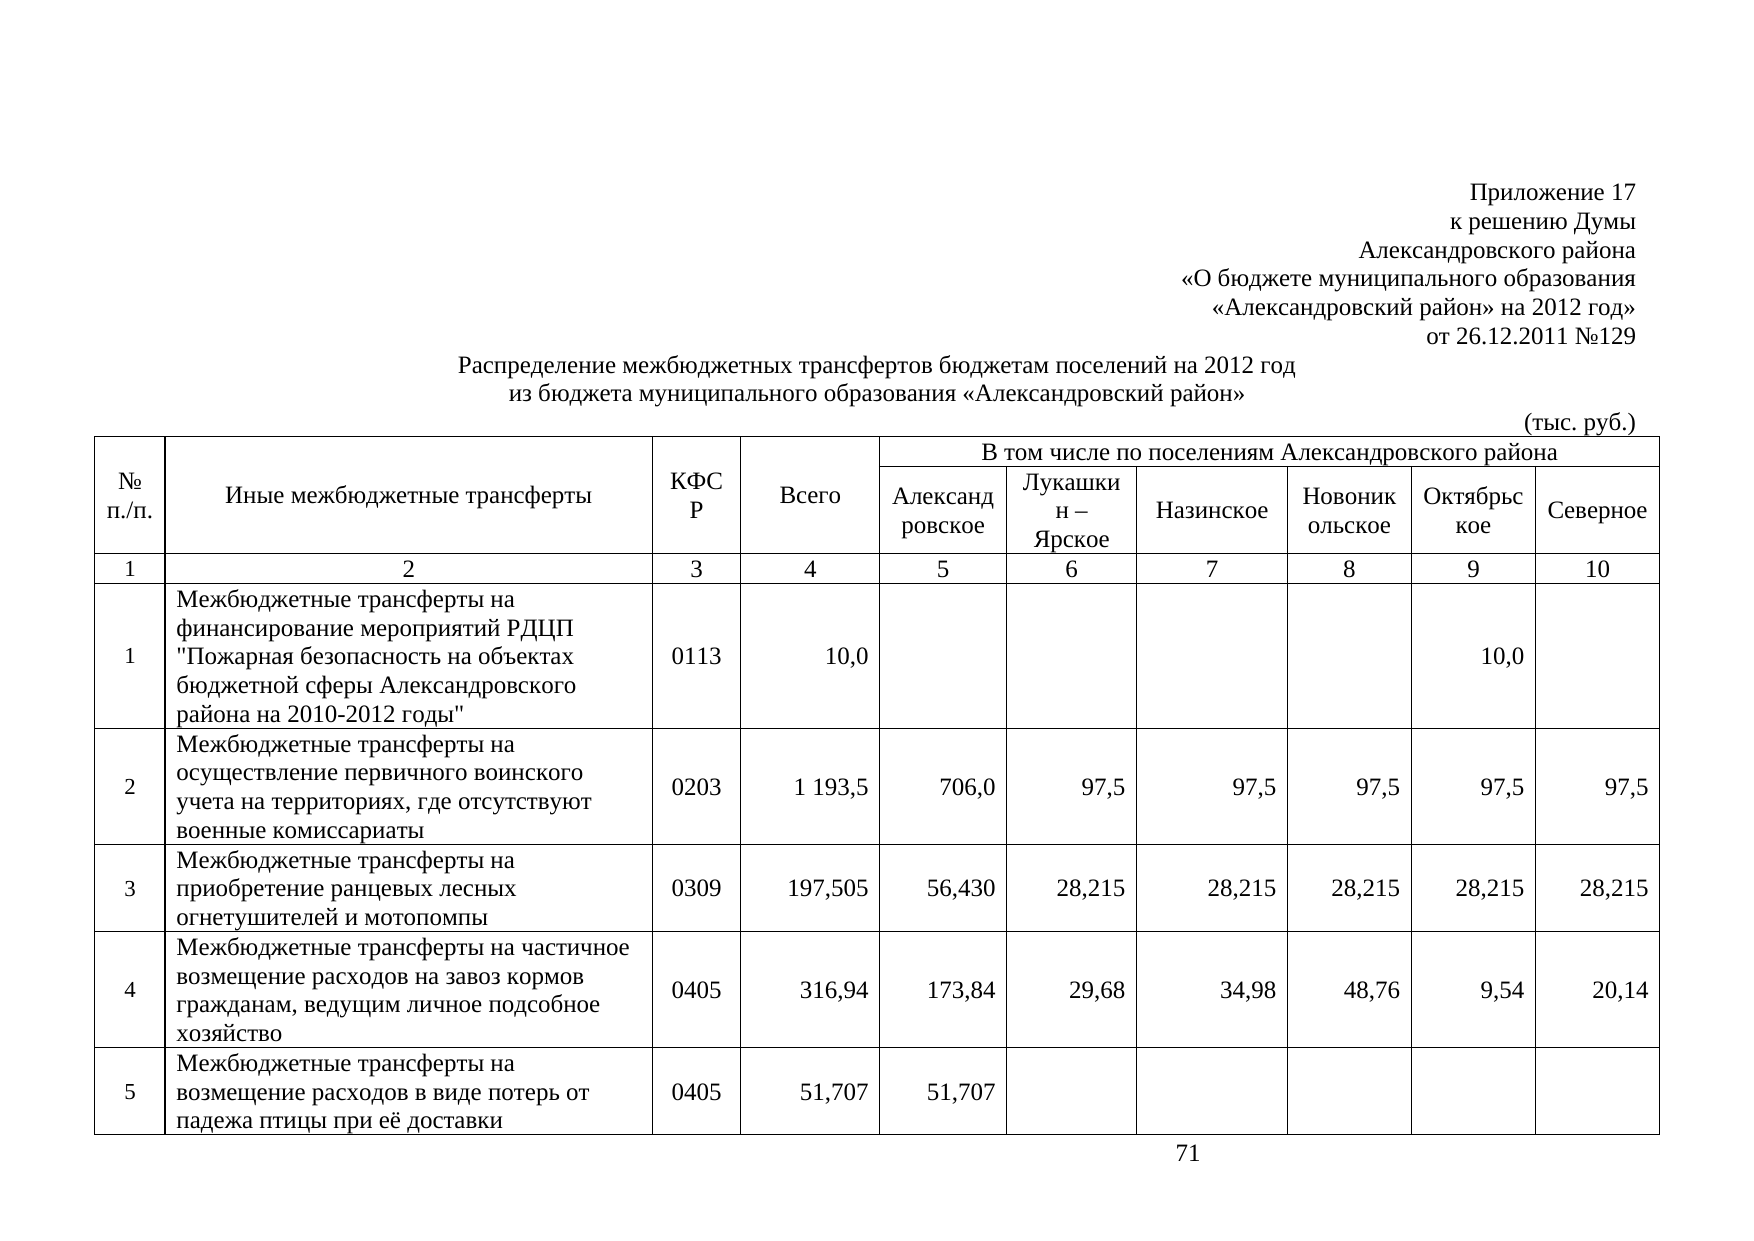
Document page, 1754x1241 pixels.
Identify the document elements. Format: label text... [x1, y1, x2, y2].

table_cell 97,5 [1412, 729, 1535, 844]
table_cell [1137, 584, 1287, 728]
table_cell 97,5 [1288, 729, 1411, 844]
table_cell 20,14 [1536, 932, 1659, 1047]
table_cell 6 [1007, 554, 1136, 583]
text из бюджета муниципального образования «Александровский район» [118, 378, 1636, 407]
table_cell [1536, 584, 1659, 728]
table_cell Межбюджетные трансферты на частичное возмещение расходов на завоз кормов гражданам, ведущим личное подсобное хозяйство [166, 932, 652, 1047]
table_cell Назинское [1137, 467, 1287, 553]
table_cell [1288, 1048, 1411, 1134]
table_cell Межбюджетные трансферты на приобретение ранцевых лесных огнетушителей и мотопомпы [166, 845, 652, 931]
table_cell [1137, 1048, 1287, 1134]
text «О бюджете муниципального образования [162, 263, 1636, 292]
table_cell 28,215 [1536, 845, 1659, 931]
table_cell 56,430 [880, 845, 1006, 931]
table_cell 4 [95, 932, 164, 1047]
table_cell 706,0 [880, 729, 1006, 844]
table_cell 173,84 [880, 932, 1006, 1047]
table_cell Новоникольское [1288, 467, 1411, 553]
table_header КФСР [653, 437, 740, 553]
table_cell 3 [653, 554, 740, 583]
table_cell 7 [1137, 554, 1287, 583]
table_cell 48,76 [1288, 932, 1411, 1047]
table_cell Лукашкин – Ярское [1007, 467, 1136, 553]
table_cell 97,5 [1137, 729, 1287, 844]
table_cell [880, 584, 1006, 728]
text «Александровский район» на 2012 год» [162, 292, 1636, 321]
table_cell 97,5 [1536, 729, 1659, 844]
table_cell 9,54 [1412, 932, 1535, 1047]
table_cell 10,0 [741, 584, 879, 728]
text Александровского района [118, 235, 1636, 263]
table_cell 97,5 [1007, 729, 1136, 844]
table_cell 2 [95, 729, 164, 844]
text (тыс. руб.) [118, 407, 1636, 436]
table_cell 0309 [653, 845, 740, 931]
table_cell [1288, 584, 1411, 728]
table_cell Межбюджетные трансферты на возмещение расходов в виде потерь от падежа птицы при её доставки [166, 1048, 652, 1134]
table_cell Межбюджетные трансферты на финансирование мероприятий РДЦП "Пожарная безопасность на объектах бюджетной сферы Александровского района на 2010-2012 годы" [166, 584, 652, 728]
table_cell 51,707 [880, 1048, 1006, 1134]
table_cell 0113 [653, 584, 740, 728]
table_cell 10 [1536, 554, 1659, 583]
table_cell 2 [166, 554, 652, 583]
table_cell 28,215 [1137, 845, 1287, 931]
table_cell 5 [95, 1048, 164, 1134]
table_cell 9 [1412, 554, 1535, 583]
table_cell 28,215 [1412, 845, 1535, 931]
table_cell 1 193,5 [741, 729, 879, 844]
table_header № п./п. [95, 437, 164, 553]
table_cell 51,707 [741, 1048, 879, 1134]
table_cell 34,98 [1137, 932, 1287, 1047]
text Распределение межбюджетных трансфертов бюджетам поселений на 2012 год [118, 350, 1636, 378]
table_cell [1412, 1048, 1535, 1134]
table_cell Октябрьское [1412, 467, 1535, 553]
table_cell 10,0 [1412, 584, 1535, 728]
table_cell [1536, 1048, 1659, 1134]
table_header Всего [741, 437, 879, 553]
table_header Иные межбюджетные трансферты [166, 437, 652, 553]
table_cell 0405 [653, 1048, 740, 1134]
text Приложение 17 [118, 177, 1636, 206]
table_cell 3 [95, 845, 164, 931]
table_cell 28,215 [1288, 845, 1411, 931]
text от 26.12.2011 №129 [118, 321, 1636, 350]
table_cell [1007, 1048, 1136, 1134]
table_cell Межбюджетные трансферты на осуществление первичного воинского учета на территориях, где отсутствуют военные комиссариаты [166, 729, 652, 844]
text к решению Думы [118, 206, 1636, 235]
table_cell 29,68 [1007, 932, 1136, 1047]
table_cell 5 [880, 554, 1006, 583]
table_cell 28,215 [1007, 845, 1136, 931]
table_cell 316,94 [741, 932, 879, 1047]
table_cell 1 [95, 584, 164, 728]
table_cell 1 [95, 554, 164, 583]
table_cell 0203 [653, 729, 740, 844]
table_cell 4 [741, 554, 879, 583]
table_header В том числе по поселениям Александровского района [880, 437, 1659, 466]
table_cell Северное [1536, 467, 1659, 553]
table_cell 197,505 [741, 845, 879, 931]
table_cell 0405 [653, 932, 740, 1047]
table_cell 8 [1288, 554, 1411, 583]
table_cell Александровское [880, 467, 1006, 553]
table_cell [1007, 584, 1136, 728]
